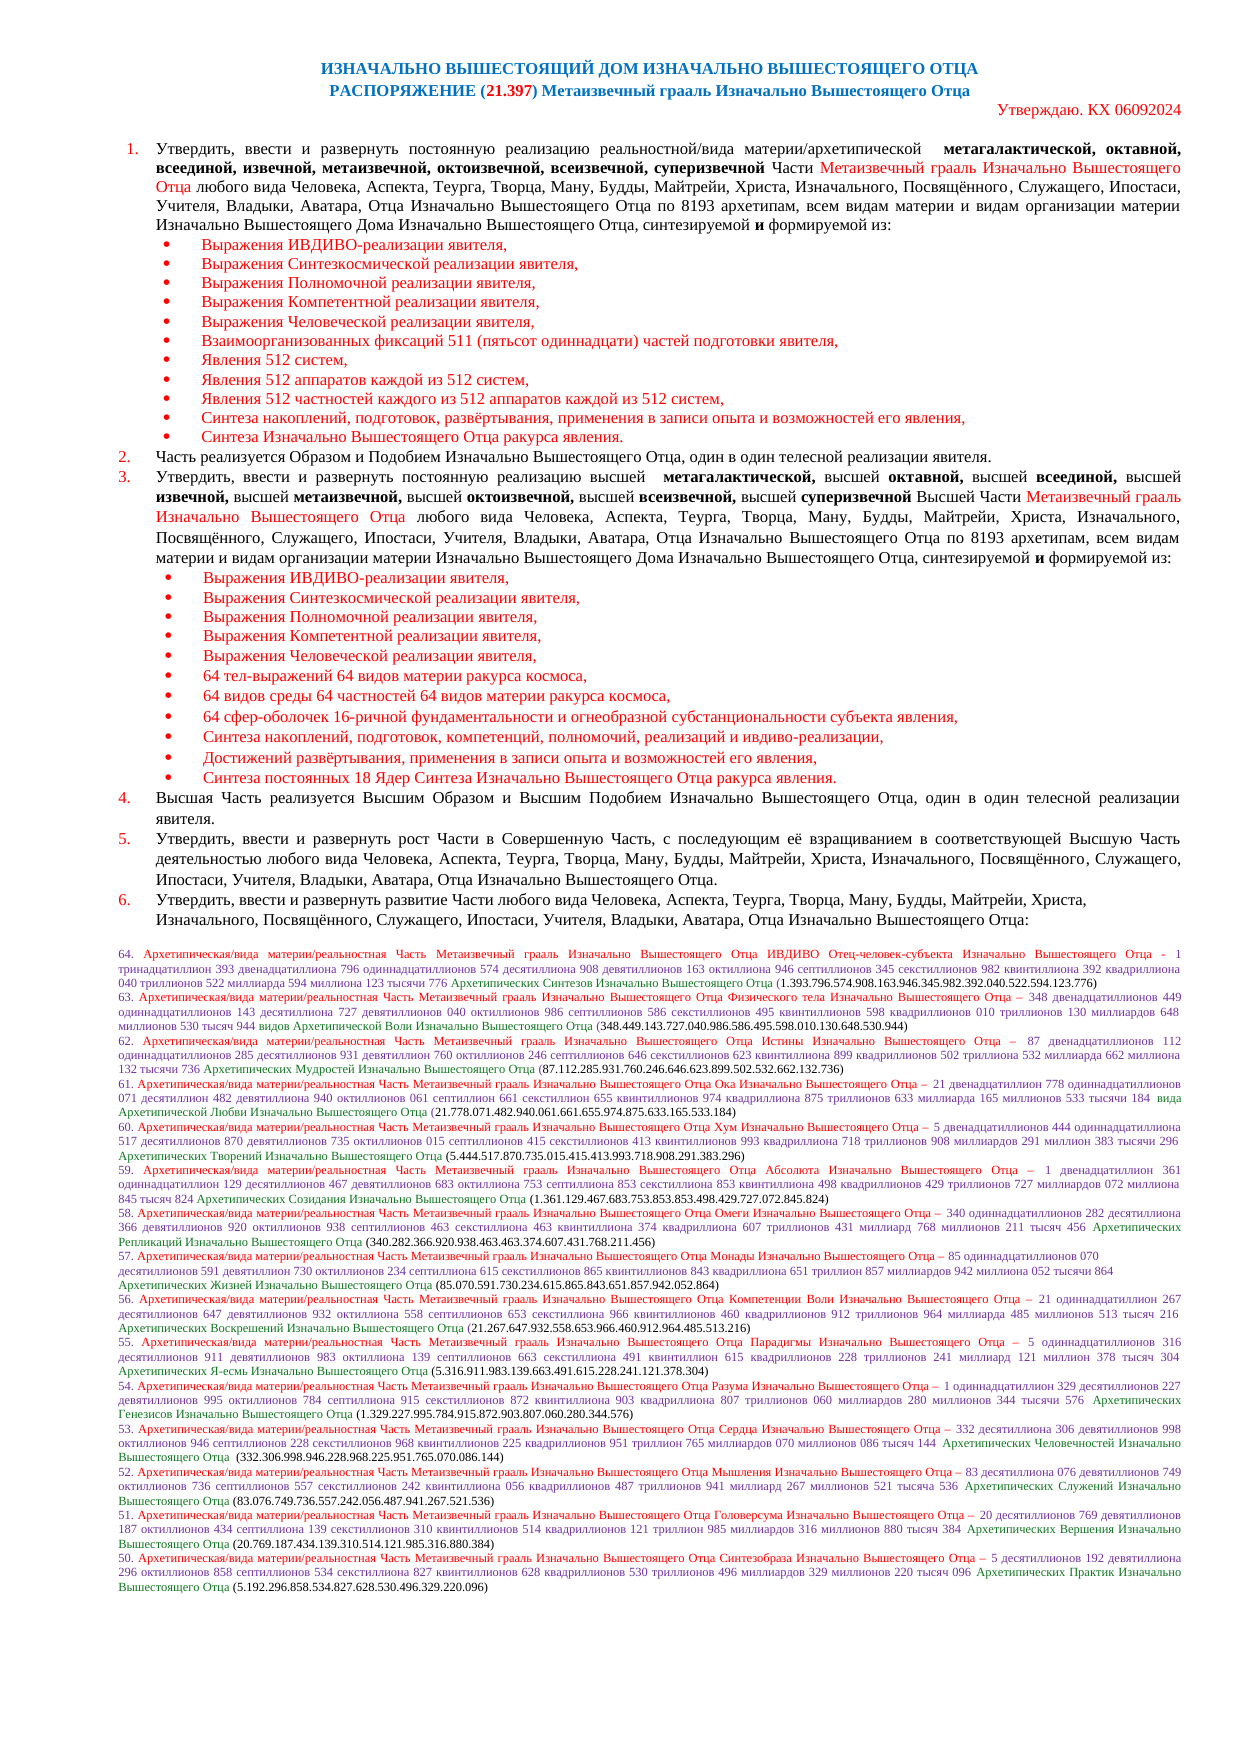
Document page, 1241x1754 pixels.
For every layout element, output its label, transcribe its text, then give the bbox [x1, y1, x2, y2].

text 50. Архетипическая/вида материи/реальностная Часть Метаизвечный грааль Изначально Вышестоящего Отца Синтезобраза Изначально Вышестоящего Отца – 5 десятиллионов 192 девятиллиона 296 октиллионов 858 септиллионов 534 секстиллиона 827 квинтиллионов 628 квадриллионов 530 триллионов 496 миллиардов 329 миллионов 220 тысяч 096 Архетипических Практик Изначально Вышестоящего Отца (5.192.296.858.534.827.628.530.496.329.220.096) [118, 1551, 1181, 1594]
list Часть реализуется Образом и Подобием Изначально Вышестоящего Отца, один в один телесной реализации явителя. [118, 446, 1181, 466]
list Явления 512 систем, [163, 350, 1181, 369]
list Синтеза постоянных 18 Ядер Синтеза Изначально Вышестоящего Отца ракурса явления. [165, 768, 1181, 787]
list 64 тел-выражений 64 видов материи ракурса космоса, [165, 666, 1181, 685]
list Высшая Часть реализуется Высшим Образом и Высшим Подобием Изначально Вышестоящего Отца, один в один телесной реализации явителя. [118, 788, 1181, 828]
text 59. Архетипическая/вида материи/реальностная Часть Метаизвечный грааль Изначально Вышестоящего Отца Абсолюта Изначально Вышестоящего Отца – 1 двенадцатиллион 361 одиннадцатиллион 129 десятиллионов 467 девятиллионов 683 октиллиона 753 септиллиона 853 секстиллиона 853 квинтиллиона 498 квадриллионов 429 триллионов 727 миллиардов 072 миллиона 845 тысяч 824 Архетипических Созидания Изначально Вышестоящего Отца (1.361.129.467.683.753.853.853.498.429.727.072.845.824) [118, 1163, 1181, 1206]
list Синтеза накоплений, подготовок, развёртывания, применения в записи опыта и возможностей его явления, [163, 408, 1181, 427]
list Синтеза накоплений, подготовок, компетенций, полномочий, реализаций и ивдиво-реализации, [165, 727, 1181, 746]
list Выражения Полномочной реализации явителя, [165, 607, 1181, 626]
list Взаимоорганизованных фиксаций 511 (пятьсот одиннадцати) частей подготовки явителя, [163, 331, 1181, 350]
list Выражения Компетентной реализации явителя, [163, 292, 1181, 311]
list Выражения Человеческой реализации явителя, [163, 311, 1181, 331]
list Выражения Человеческой реализации явителя, [165, 645, 1181, 664]
text 58. Архетипическая/вида материи/реальностная Часть Метаизвечный грааль Изначально Вышестоящего Отца Омеги Изначально Вышестоящего Отца – 340 одиннадцатиллионов 282 десятиллиона 366 девятиллионов 920 октиллионов 938 септиллионов 463 секстиллиона 463 квинтиллиона 374 квадриллиона 607 триллионов 431 миллиард 768 миллионов 211 тысяч 456 Архетипических Репликаций Изначально Вышестоящего Отца (340.282.366.920.938.463.463.374.607.431.768.211.456) [118, 1206, 1181, 1249]
list Утвердить, ввести и развернуть постоянную реализацию реальностной/вида материи/архетипической метагалактической, октавной, всеединой, извечной, метаизвечной, октоизвечной, всеизвечной, суперизвечной Части Метаизвечный грааль Изначально Вышестоящего Отца любого вида Человека, Аспекта, Теурга, Творца, Ману, Будды, Майтрейи, Христа, Изначального, Посвящённого, Служащего, Ипостаси, Учителя, Владыки, Аватара, Отца Изначально Вышестоящего Отца по 8193 архетипам, всем видам материи и видам организации материи Изначально Вышестоящего Дома Изначально Вышестоящего Отца, синтезируемой и формируемой из: [126, 138, 1181, 234]
text 53. Архетипическая/вида материи/реальностная Часть Метаизвечный грааль Изначально Вышестоящего Отца Сердца Изначально Вышестоящего Отца – 332 десятиллиона 306 девятиллионов 998 октиллионов 946 септиллионов 228 секстиллионов 968 квинтиллионов 225 квадриллионов 951 триллион 765 миллиардов 070 миллионов 086 тысяч 144 Архетипических Человечностей Изначально Вышестоящего Отца (332.306.998.946.228.968.225.951.765.070.086.144) [118, 1421, 1181, 1464]
list Выражения Компетентной реализации явителя, [165, 626, 1181, 645]
list Достижений развёртывания, применения в записи опыта и возможностей его явления, [165, 747, 1181, 767]
text 64. Архетипическая/вида материи/реальностная Часть Метаизвечный грааль Изначально Вышестоящего Отца ИВДИВО Отец-человек-субъекта Изначально Вышестоящего Отца - 1 тринадцатиллион 393 двенадцатиллиона 796 одиннадцатиллионов 574 десятиллиона 908 девятиллионов 163 октиллиона 946 септиллионов 345 секстиллионов 982 квинтиллиона 392 квадриллиона 040 триллионов 522 миллиарда 594 миллиона 123 тысячи 776 Архетипических Синтезов Изначально Вышестоящего Отца (1.393.796.574.908.163.946.345.982.392.040.522.594.123.776) [118, 947, 1181, 990]
list Утвердить, ввести и развернуть рост Части в Совершенную Часть, с последующим её взращиванием в соответствующей Высшую Часть деятельностью любого вида Человека, Аспекта, Теурга, Творца, Ману, Будды, Майтрейи, Христа, Изначального, Посвящённого, Служащего, Ипостаси, Учителя, Владыки, Аватара, Отца Изначально Вышестоящего Отца. [118, 829, 1181, 889]
list Явления 512 аппаратов каждой из 512 систем, [163, 369, 1181, 388]
subtitle РАСПОРЯЖЕНИЕ (21.397) Метаизвечный грааль Изначально Вышестоящего Отца [118, 81, 1181, 100]
list Синтеза Изначально Вышестоящего Отца ракурса явления. [163, 427, 1181, 446]
list Выражения ИВДИВО-реализации явителя, [165, 568, 1181, 587]
list Выражения ИВДИВО-реализации явителя, [163, 234, 1181, 254]
text 63. Архетипическая/вида материи/реальностная Часть Метаизвечный грааль Изначально Вышестоящего Отца Физического тела Изначально Вышестоящего Отца – 348 двенадцатиллионов 449 одиннадцатиллионов 143 десятиллиона 727 девятиллионов 040 октиллионов 986 септиллионов 586 секстиллионов 495 квинтиллионов 598 квадриллионов 010 триллионов 130 миллиардов 648 миллионов 530 тысяч 944 видов Архетипической Воли Изначально Вышестоящего Отца (348.449.143.727.040.986.586.495.598.010.130.648.530.944) [118, 990, 1181, 1033]
text 60. Архетипическая/вида материи/реальностная Часть Метаизвечный грааль Изначально Вышестоящего Отца Хум Изначально Вышестоящего Отца – 5 двенадцатиллионов 444 одиннадцатиллиона 517 десятиллионов 870 девятиллионов 735 октиллионов 015 септиллионов 415 секстиллионов 413 квинтиллионов 993 квадриллиона 718 триллионов 908 миллиардов 291 миллион 383 тысячи 296 Архетипических Творений Изначально Вышестоящего Отца (5.444.517.870.735.015.415.413.993.718.908.291.383.296) [118, 1119, 1181, 1163]
list Выражения Синтезкосмической реализации явителя, [163, 254, 1181, 273]
text 56. Архетипическая/вида материи/реальностная Часть Метаизвечный грааль Изначально Вышестоящего Отца Компетенции Воли Изначально Вышестоящего Отца – 21 одиннадцатиллион 267 десятиллионов 647 девятиллионов 932 октиллиона 558 септиллионов 653 секстиллиона 966 квинтиллионов 460 квадриллионов 912 триллионов 964 миллиарда 485 миллионов 513 тысяч 216 Архетипических Воскрешений Изначально Вышестоящего Отца (21.267.647.932.558.653.966.460.912.964.485.513.216) [118, 1292, 1181, 1335]
list Утвердить, ввести и развернуть развитие Части любого вида Человека, Аспекта, Теурга, Творца, Ману, Будды, Майтрейи, Христа, Изначального, Посвящённого, Служащего, Ипостаси, Учителя, Владыки, Аватара, Отца Изначально Вышестоящего Отца: [118, 890, 1181, 929]
list 64 видов среды 64 частностей 64 видов материи ракурса космоса, [165, 686, 1181, 705]
list Выражения Полномочной реализации явителя, [163, 273, 1181, 292]
text 52. Архетипическая/вида материи/реальностная Часть Метаизвечный грааль Изначально Вышестоящего Отца Мышления Изначально Вышестоящего Отца – 83 десятиллиона 076 девятиллионов 749 октиллионов 736 септиллионов 557 секстиллионов 242 квинтиллиона 056 квадриллионов 487 триллионов 941 миллиард 267 миллионов 521 тысяча 536 Архетипических Служений Изначально Вышестоящего Отца (83.076.749.736.557.242.056.487.941.267.521.536) [118, 1464, 1181, 1508]
text 51. Архетипическая/вида материи/реальностная Часть Метаизвечный грааль Изначально Вышестоящего Отца Головерсума Изначально Вышестоящего Отца – 20 десятиллионов 769 девятиллионов 187 октиллионов 434 септиллиона 139 секстиллионов 310 квинтиллионов 514 квадриллионов 121 триллион 985 миллиардов 316 миллионов 880 тысяч 384 Архетипических Вершения Изначально Вышестоящего Отца (20.769.187.434.139.310.514.121.985.316.880.384) [118, 1508, 1181, 1551]
list Утвердить, ввести и развернуть постоянную реализацию высшей метагалактической, высшей октавной, высшей всеединой, высшей извечной, высшей метаизвечной, высшей октоизвечной, высшей всеизвечной, высшей суперизвечной Высшей Части Метаизвечный грааль Изначально Вышестоящего Отца любого вида Человека, Аспекта, Теурга, Творца, Ману, Будды, Майтрейи, Христа, Изначального, Посвящённого, Служащего, Ипостаси, Учителя, Владыки, Аватара, Отца Изначально Вышестоящего Отца по 8193 архетипам, всем видам материи и видам организации материи Изначально Вышестоящего Дома Изначально Вышестоящего Отца, синтезируемой и формируемой из: [118, 467, 1181, 567]
text ИЗНАЧАЛЬНО ВЫШЕСТОЯЩИЙ ДОМ ИЗНАЧАЛЬНО ВЫШЕСТОЯЩЕГО ОТЦА [118, 59, 1181, 78]
list Выражения Синтезкосмической реализации явителя, [165, 587, 1181, 607]
text Утверждаю. КХ 06092024 [118, 100, 1181, 119]
text 62. Архетипическая/вида материи/реальностная Часть Метаизвечный грааль Изначально Вышестоящего Отца Истины Изначально Вышестоящего Отца – 87 двенадцатиллионов 112 одиннадцатиллионов 285 десятиллионов 931 девятиллион 760 октиллионов 246 септиллионов 646 секстиллионов 623 квинтиллиона 899 квадриллионов 502 триллиона 532 миллиарда 662 миллиона 132 тысячи 736 Архетипических Мудростей Изначально Вышестоящего Отца (87.112.285.931.760.246.646.623.899.502.532.662.132.736) [118, 1033, 1181, 1076]
list 64 сфер-оболочек 16-ричной фундаментальности и огнеобразной субстанциональности субъекта явления, [165, 707, 1181, 726]
text 55. Архетипическая/вида материи/реальностная Часть Метаизвечный грааль Изначально Вышестоящего Отца Парадигмы Изначально Вышестоящего Отца – 5 одиннадцатиллионов 316 десятиллионов 911 девятиллионов 983 октиллиона 139 септиллионов 663 секстиллиона 491 квинтиллион 615 квадриллионов 228 триллионов 241 миллиард 121 миллион 378 тысяч 304 Архетипических Я-есмь Изначально Вышестоящего Отца (5.316.911.983.139.663.491.615.228.241.121.378.304) [118, 1335, 1181, 1378]
text 61. Архетипическая/вида материи/реальностная Часть Метаизвечный грааль Изначально Вышестоящего Отца Ока Изначально Вышестоящего Отца – 21 двенадцатиллион 778 одиннадцатиллионов 071 десятиллион 482 девятиллиона 940 октиллионов 061 септиллион 661 секстиллион 655 квинтиллионов 974 квадриллиона 875 триллионов 633 миллиарда 165 миллионов 533 тысячи 184 вида Архетипической Любви Изначально Вышестоящего Отца (21.778.071.482.940.061.661.655.974.875.633.165.533.184) [118, 1076, 1181, 1119]
text 54. Архетипическая/вида материи/реальностная Часть Метаизвечный грааль Изначально Вышестоящего Отца Разума Изначально Вышестоящего Отца – 1 одиннадцатиллион 329 десятиллионов 227 девятиллионов 995 октиллионов 784 септиллиона 915 секстиллионов 872 квинтиллиона 903 квадриллиона 807 триллионов 060 миллиардов 280 миллионов 344 тысячи 576 Архетипических Генезисов Изначально Вышестоящего Отца (1.329.227.995.784.915.872.903.807.060.280.344.576) [118, 1378, 1181, 1421]
list Явления 512 частностей каждого из 512 аппаратов каждой из 512 систем, [163, 388, 1181, 408]
text 57. Архетипическая/вида материи/реальностная Часть Метаизвечный грааль Изначально Вышестоящего Отца Монады Изначально Вышестоящего Отца – 85 одиннадцатиллионов 070 десятиллионов 591 девятиллион 730 октиллионов 234 септиллиона 615 секстиллионов 865 квинтиллионов 843 квадриллиона 651 триллион 857 миллиардов 942 миллиона 052 тысячи 864 Архетипических Жизней Изначально Вышестоящего Отца (85.070.591.730.234.615.865.843.651.857.942.052.864) [118, 1249, 1181, 1292]
